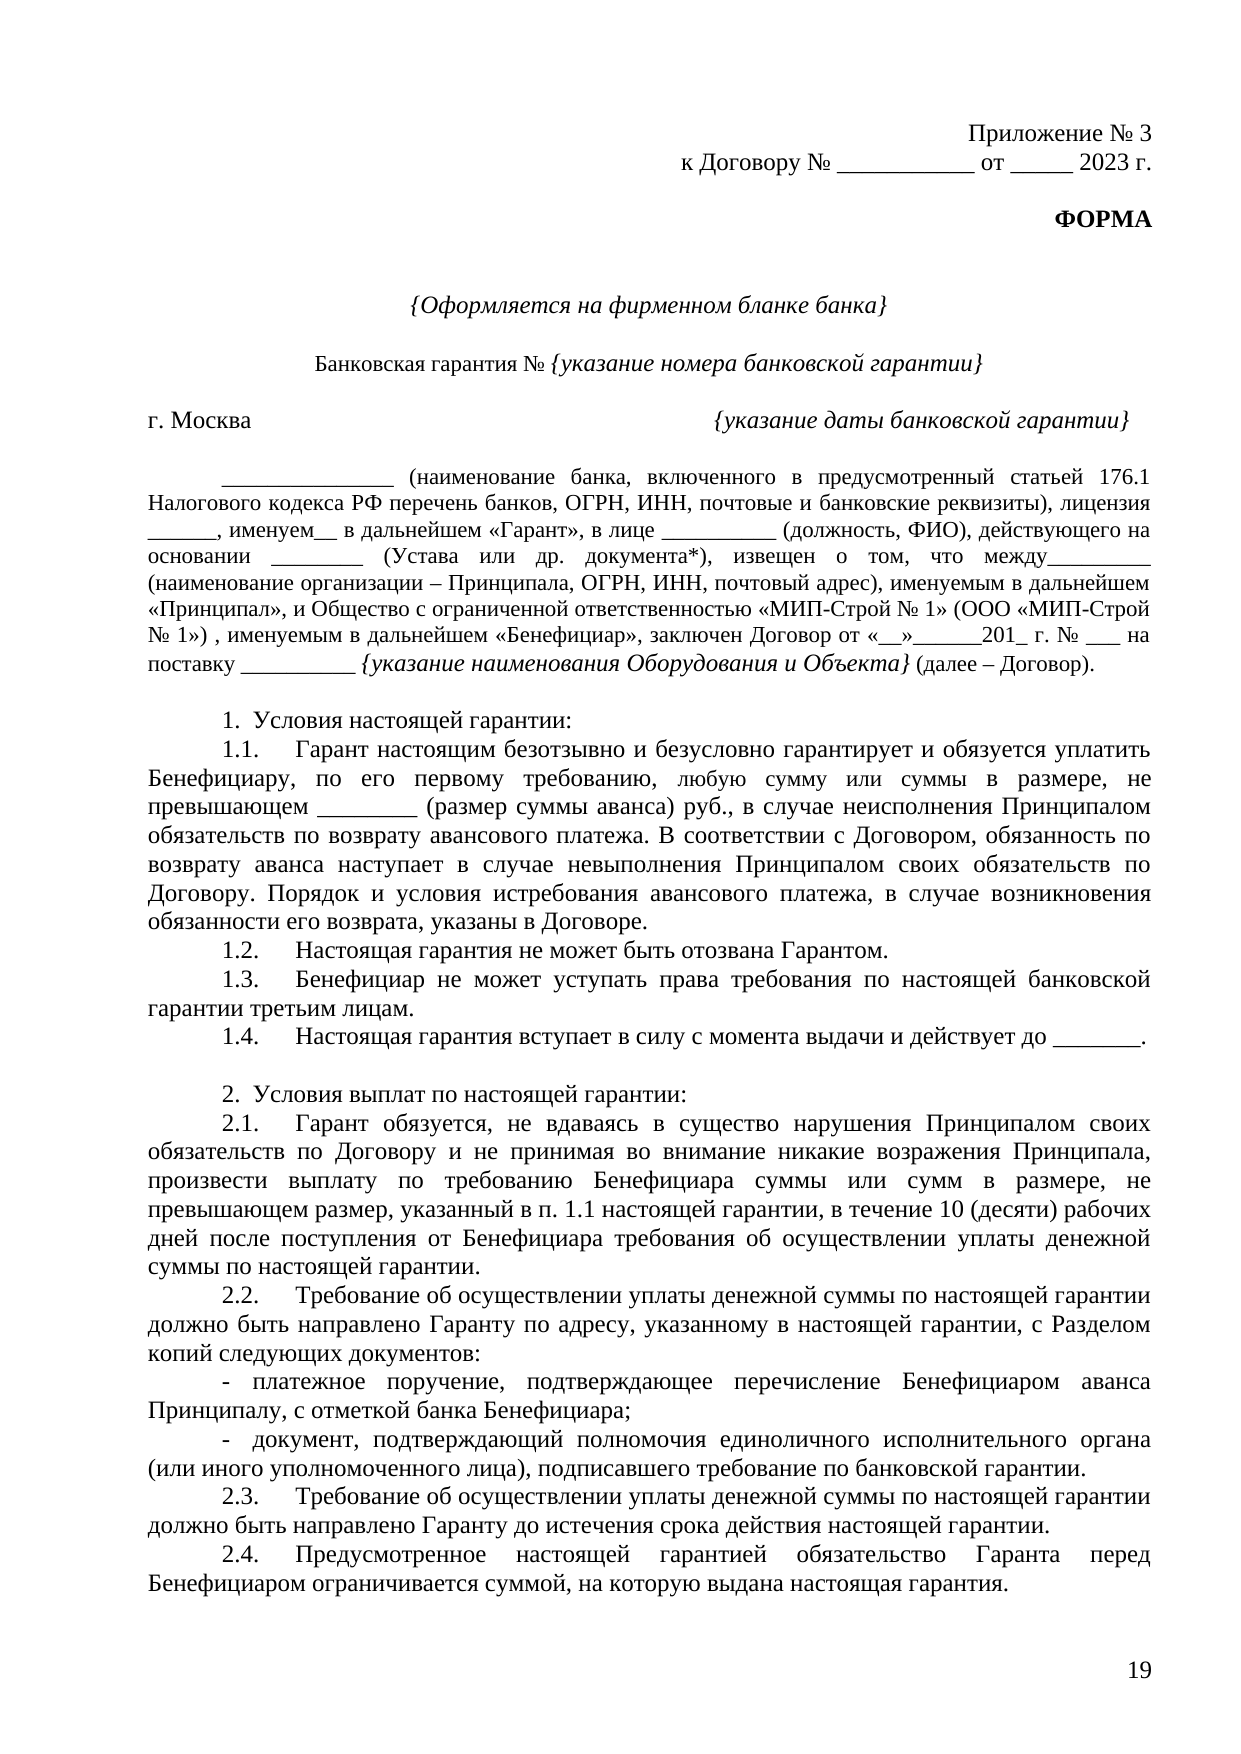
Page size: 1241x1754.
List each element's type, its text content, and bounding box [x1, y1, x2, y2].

text Банковская гарантия № {указание номера банковской гарантии} [148, 348, 1152, 377]
list документ, подтверждающий полномочия единоличного исполнительного органа (или иного уполномоченного лица), подписавшего требование по банковской гарантии. [148, 1424, 1152, 1481]
text к Договору № ___________ от _____ 2023 г. [148, 147, 1152, 176]
list Предусмотренное настоящей гарантией обязательство Гаранта перед Бенефициаром ограничивается суммой, на которую выдана настоящая гарантия. [148, 1539, 1152, 1596]
list Условия выплат по настоящей гарантии: [148, 1079, 1152, 1108]
text ФОРМА [148, 204, 1152, 233]
list Требование об осуществлении уплаты денежной суммы по настоящей гарантии должно быть направлено Гаранту по адресу, указанному в настоящей гарантии, с Разделом копий следующих документов: [148, 1280, 1152, 1366]
list платежное поручение, подтверждающее перечисление Бенефициаром аванса Принципалу, с отметкой банка Бенефициара; [148, 1366, 1152, 1424]
list Гарант настоящим безотзывно и безусловно гарантирует и обязуется уплатить Бенефициару, по его первому требованию, любую сумму или суммы в размере, не превышающем ________ (размер суммы аванса) руб., в случае неисполнения Принципалом обязательств по возврату авансового платежа. В соответствии с Договором, обязанность по возврату аванса наступает в случае невыполнения Принципалом своих обязательств по Договору. Порядок и условия истребования авансового платежа, в случае возникновения обязанности его возврата, указаны в Договоре. [148, 734, 1152, 935]
list Настоящая гарантия не может быть отозвана Гарантом. [148, 935, 1152, 964]
text г. Москва {указание даты банковской гарантии} [148, 406, 1152, 434]
text _______________ (наименование банка, включенного в предусмотренный статьей 176.1 Налогового кодекса РФ перечень банков, ОГРН, ИНН, почтовые и банковские реквизиты), лицензия ______, именуем__ в дальнейшем «Гарант», в лице __________ (должность, ФИО), действующего на основании ________ (Устава или др. документа*), извещен о том, что между_________ (наименование организации – Принципала, ОГРН, ИНН, почтовый адрес), именуемым в дальнейшем «Принципал», и Общество с ограниченной ответственностью «МИП-Строй № 1» (ООО «МИП-Строй № 1») , именуемым в дальнейшем «Бенефициар», заключен Договор от «__»______201_ г. № ___ на поставку __________ {указание наименования Оборудования и Объекта} (далее – Договор). [148, 463, 1152, 676]
text {Оформляется на фирменном бланке банка} [148, 291, 1152, 319]
list Бенефициар не может уступать права требования по настоящей банковской гарантии третьим лицам. [148, 964, 1152, 1021]
list Настоящая гарантия вступает в силу с момента выдачи и действует до _______. [148, 1021, 1152, 1050]
list Гарант обязуется, не вдаваясь в существо нарушения Принципалом своих обязательств по Договору и не принимая во внимание никакие возражения Принципала, произвести выплату по требованию Бенефициара суммы или сумм в размере, не превышающем размер, указанный в п. 1.1 настоящей гарантии, в течение 10 (десяти) рабочих дней после поступления от Бенефициара требования об осуществлении уплаты денежной суммы по настоящей гарантии. [148, 1108, 1152, 1280]
list Требование об осуществлении уплаты денежной суммы по настоящей гарантии должно быть направлено Гаранту до истечения срока действия настоящей гарантии. [148, 1481, 1152, 1539]
text Приложение № 3 [148, 118, 1152, 147]
list Условия настоящей гарантии: [148, 705, 1152, 734]
